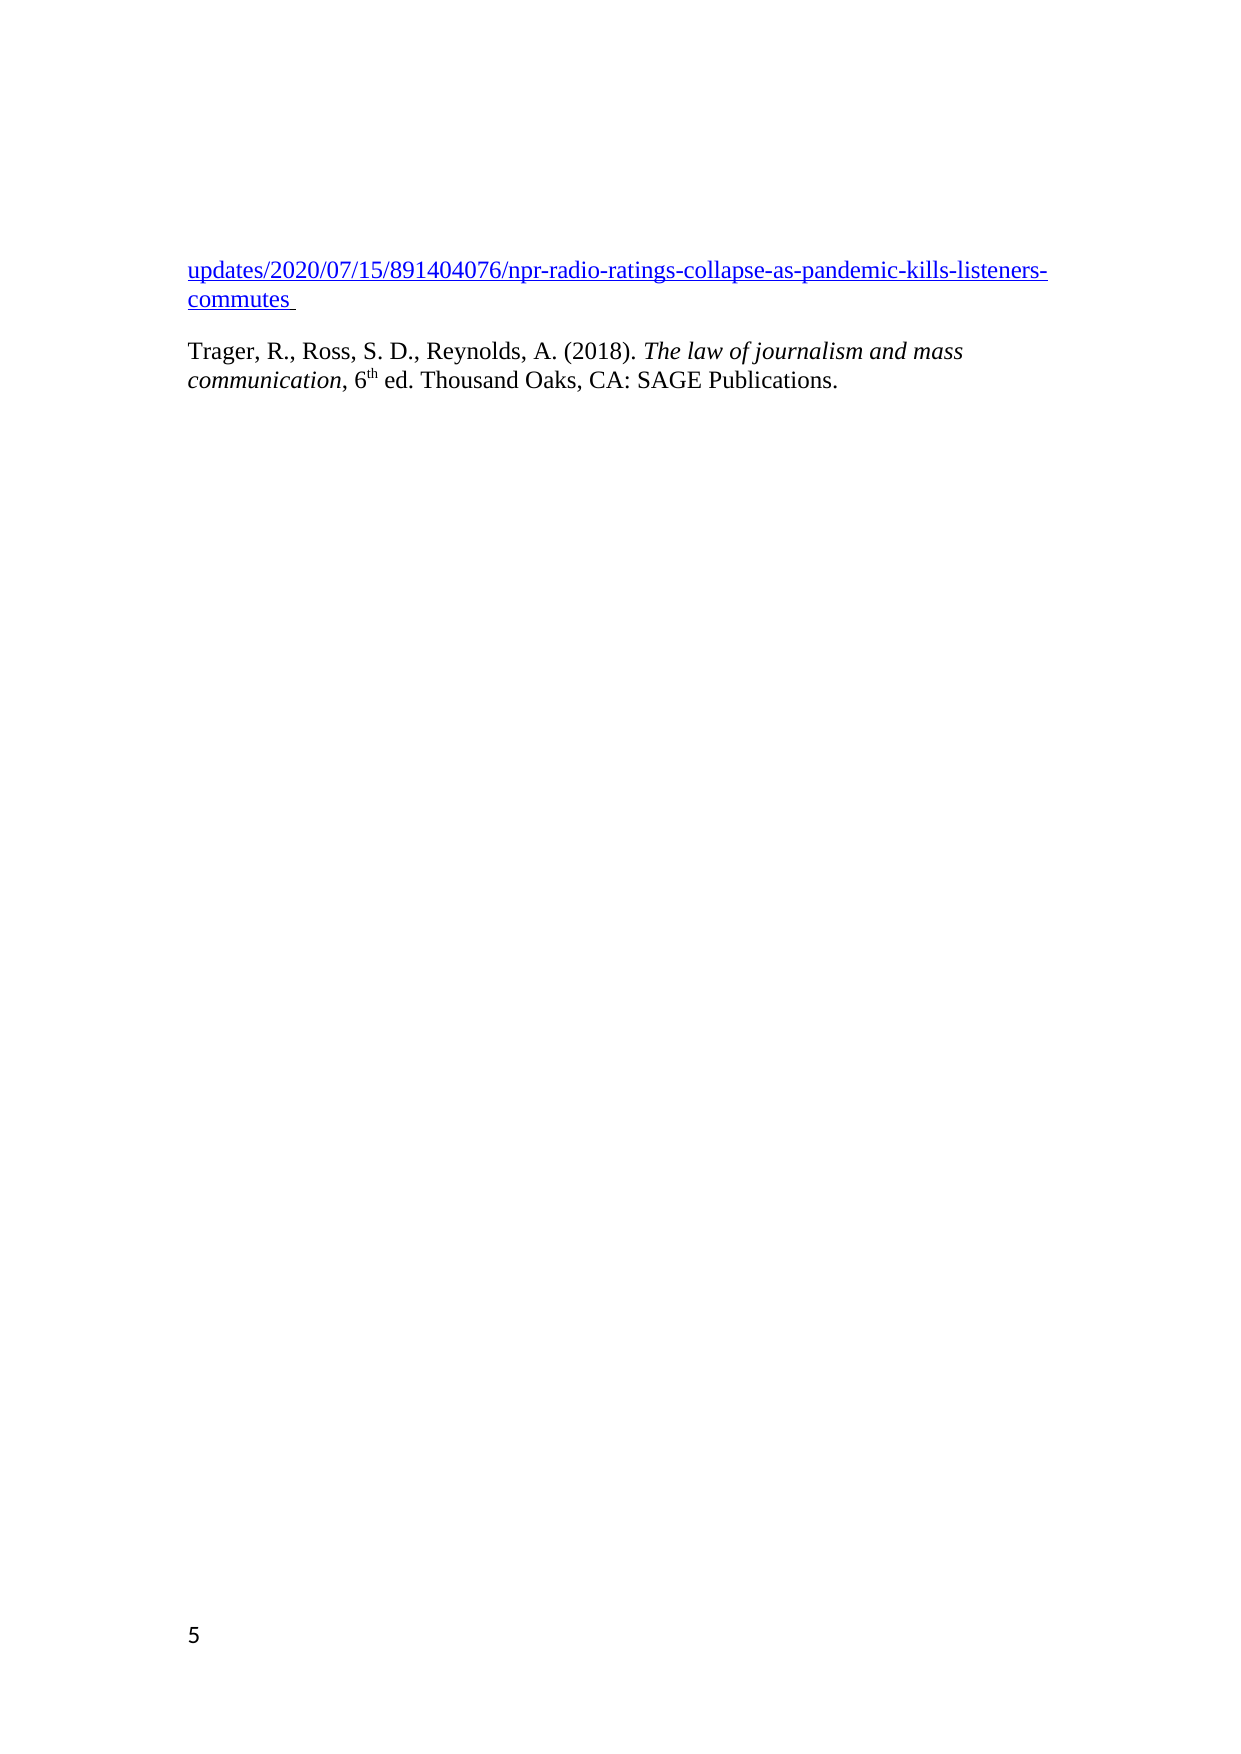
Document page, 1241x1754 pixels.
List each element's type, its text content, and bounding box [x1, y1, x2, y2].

text Trager, R., Ross, S. D., Reynolds, A. (2018). The law of journalism and mass communication, 6th ed. Thousand Oaks, CA: SAGE Publications. [187, 336, 1053, 393]
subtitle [187, 255, 1053, 312]
